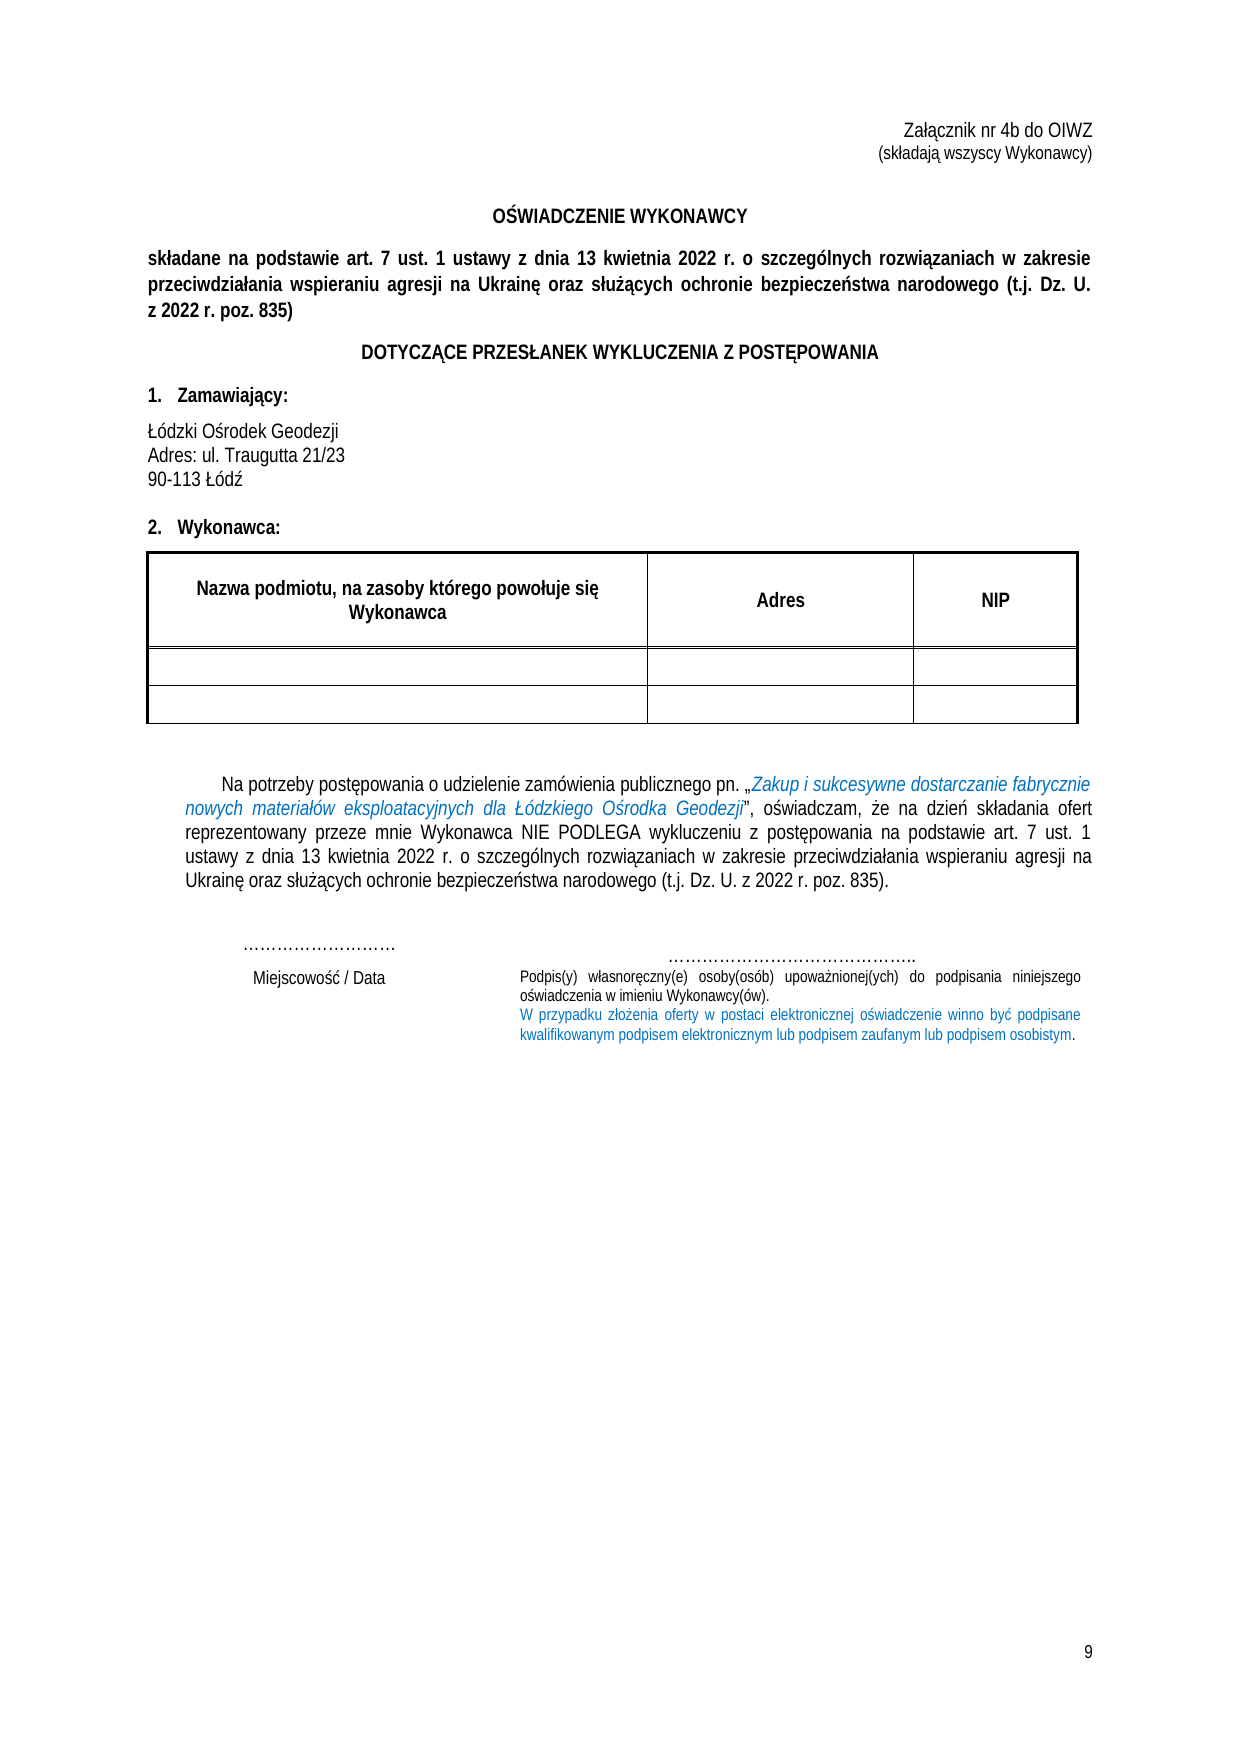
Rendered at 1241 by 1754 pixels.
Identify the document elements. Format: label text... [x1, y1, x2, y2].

text Łódzki Ośrodek Geodezji [148, 419, 1093, 443]
text składane na podstawie art. 7 ust. 1 ustawy z dnia 13 kwietnia 2022 r. o szczególnych rozwiązaniach w zakresie przeciwdziałania wspieraniu agresji na Ukrainę oraz służących ochronie bezpieczeństwa narodowego (t.j. Dz. U. z 2022 r. poz. 835) [148, 246, 1093, 322]
table_header NIP [914, 554, 1076, 646]
text Na potrzeby postępowania o udzielenie zamówienia publicznego pn. „Zakup i sukcesywne dostarczanie fabrycznie nowych materiałów eksploatacyjnych dla Łódzkiego Ośrodka Geodezji”, oświadczam, że na dzień składania ofert reprezentowany przeze mnie Wykonawca NIE PODLEGA wykluczeniu z postępowania na podstawie art. 7 ust. 1 ustawy z dnia 13 kwietnia 2022 r. o szczególnych rozwiązaniach w zakresie przeciwdziałania wspieraniu agresji na Ukrainę oraz służących ochronie bezpieczeństwa narodowego (t.j. Dz. U. z 2022 r. poz. 835). [185, 772, 1093, 891]
list Zamawiający: [148, 383, 1093, 407]
table_cell Miejscowość / Data [148, 967, 490, 1043]
table_header ……………………… [148, 919, 490, 967]
text OŚWIADCZENIE WYKONAWCY [148, 204, 1093, 228]
text Załącznik nr 4b do OIWZ [148, 118, 1093, 142]
table_header …………………………………….. [490, 919, 1093, 967]
table_cell [149, 686, 647, 723]
table_cell [149, 649, 647, 685]
text 90-113 Łódź [148, 467, 1093, 491]
table_header Adres [648, 554, 913, 646]
table_cell Podpis(y) własnoręczny(e) osoby(osób) upoważnionej(ych) do podpisania niniejszego oświadczenia w imieniu Wykonawcy(ów). W przypadku złożenia oferty w postaci elektronicznej oświadczenie winno być podpisane kwalifikowanym podpisem elektronicznym lub podpisem zaufanym lub podpisem osobistym. [490, 967, 1093, 1043]
table_cell [648, 649, 913, 685]
text Adres: ul. Traugutta 21/23 [148, 443, 1093, 467]
table_header Nazwa podmiotu, na zasoby którego powołuje się Wykonawca [149, 554, 647, 646]
list Wykonawca: [148, 514, 1093, 538]
table_cell [914, 686, 1076, 723]
text DOTYCZĄCE PRZESŁANEK WYKLUCZENIA Z POSTĘPOWANIA [148, 340, 1093, 364]
table_cell [648, 686, 913, 723]
text (składają wszyscy Wykonawcy) [148, 142, 1093, 164]
table_cell [914, 649, 1076, 685]
